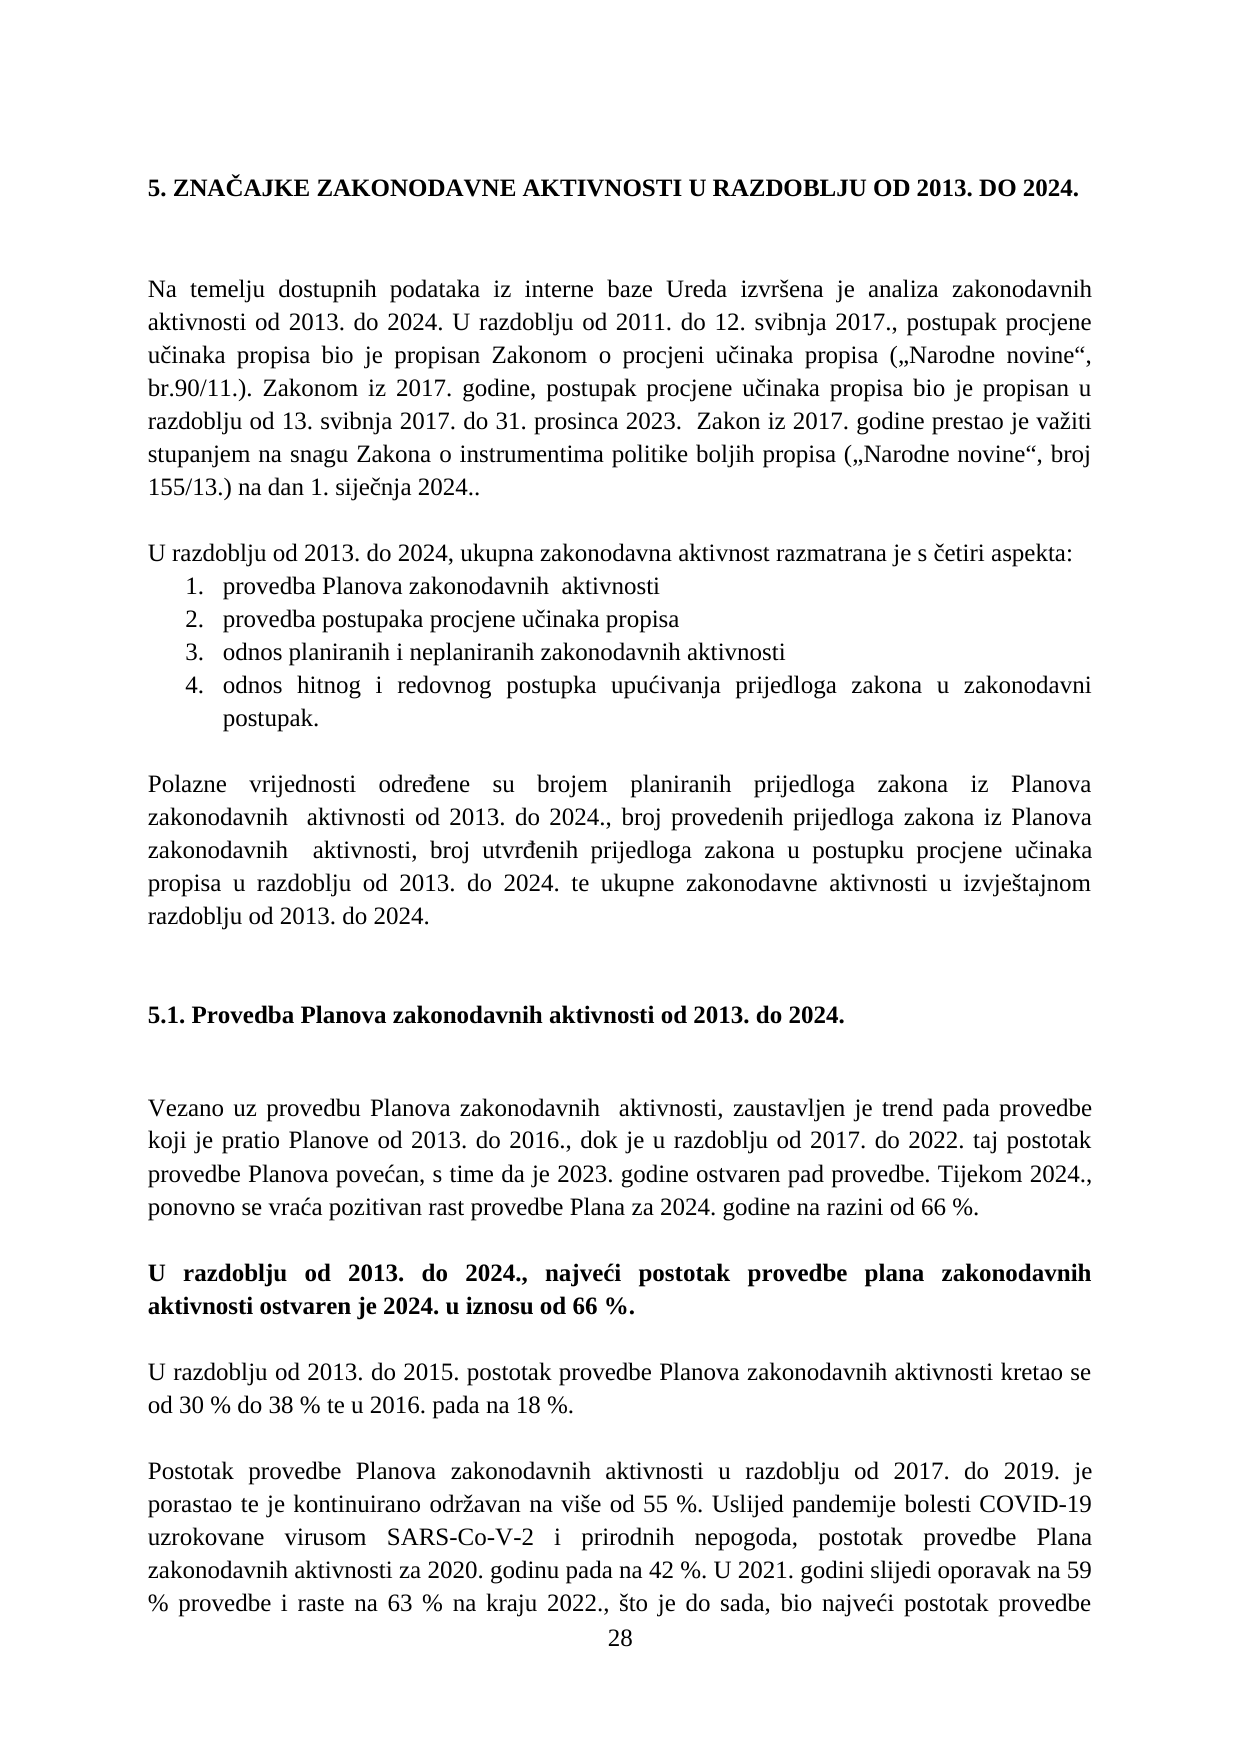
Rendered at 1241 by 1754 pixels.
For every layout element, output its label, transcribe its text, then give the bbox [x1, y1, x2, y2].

text U razdoblju od 2013. do 2024., najveći postotak provedbe plana zakonodavnih aktivnosti ostvaren je 2024. u iznosu od 66 %. [148, 1258, 1093, 1319]
list odnos planiranih i neplaniranih zakonodavnih aktivnosti [185, 637, 1093, 666]
text Vezano uz provedbu Planova zakonodavnih aktivnosti, zaustavljen je trend pada provedbe koji je pratio Planove od 2013. do 2016., dok je u razdoblju od 2017. do 2022. taj postotak provedbe Planova povećan, s time da je 2023. godine ostvaren pad provedbe. Tijekom 2024., ponovno se vraća pozitivan rast provedbe Plana za 2024. godine na razini od 66 %. [148, 1093, 1093, 1220]
list odnos hitnog i redovnog postupka upućivanja prijedloga zakona u zakonodavni postupak. [185, 670, 1093, 732]
text Polazne vrijednosti određene su brojem planiranih prijedloga zakona iz Planova zakonodavnih aktivnosti od 2013. do 2024., broj provedenih prijedloga zakona iz Planova zakonodavnih aktivnosti, broj utvrđenih prijedloga zakona u postupku procjene učinaka propisa u razdoblju od 2013. do 2024. te ukupne zakonodavne aktivnosti u izvještajnom razdoblju od 2013. do 2024. [148, 769, 1093, 930]
subtitle 5. ZNAČAJKE ZAKONODAVNE AKTIVNOSTI U RAZDOBLJU OD 2013. DO 2024. [148, 173, 1093, 201]
text U razdoblju od 2013. do 2024, ukupna zakonodavna aktivnost razmatrana je s četiri aspekta: [148, 538, 1093, 567]
text U razdoblju od 2013. do 2015. postotak provedbe Planova zakonodavnih aktivnosti kretao se od 30 % do 38 % te u 2016. pada na 18 %. [148, 1357, 1093, 1418]
list provedba postupaka procjene učinaka propisa [185, 604, 1093, 633]
list provedba Planova zakonodavnih aktivnosti [185, 571, 1093, 599]
text Na temelju dostupnih podataka iz interne baze Ureda izvršena je analiza zakonodavnih aktivnosti od 2013. do 2024. U razdoblju od 2011. do 12. svibnja 2017., postupak procjene učinaka propisa bio je propisan Zakonom o procjeni učinaka propisa („Narodne novine“, br.90/11.). Zakonom iz 2017. godine, postupak procjene učinaka propisa bio je propisan u razdoblju od 13. svibnja 2017. do 31. prosinca 2023. Zakon iz 2017. godine prestao je važiti stupanjem na snagu Zakona o instrumentima politike boljih propisa („Narodne novine“, broj 155/13.) na dan 1. siječnja 2024.. [148, 274, 1093, 501]
subtitle 5.1. Provedba Planova zakonodavnih aktivnosti od 2013. do 2024. [148, 1000, 1093, 1029]
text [148, 1456, 1093, 1617]
